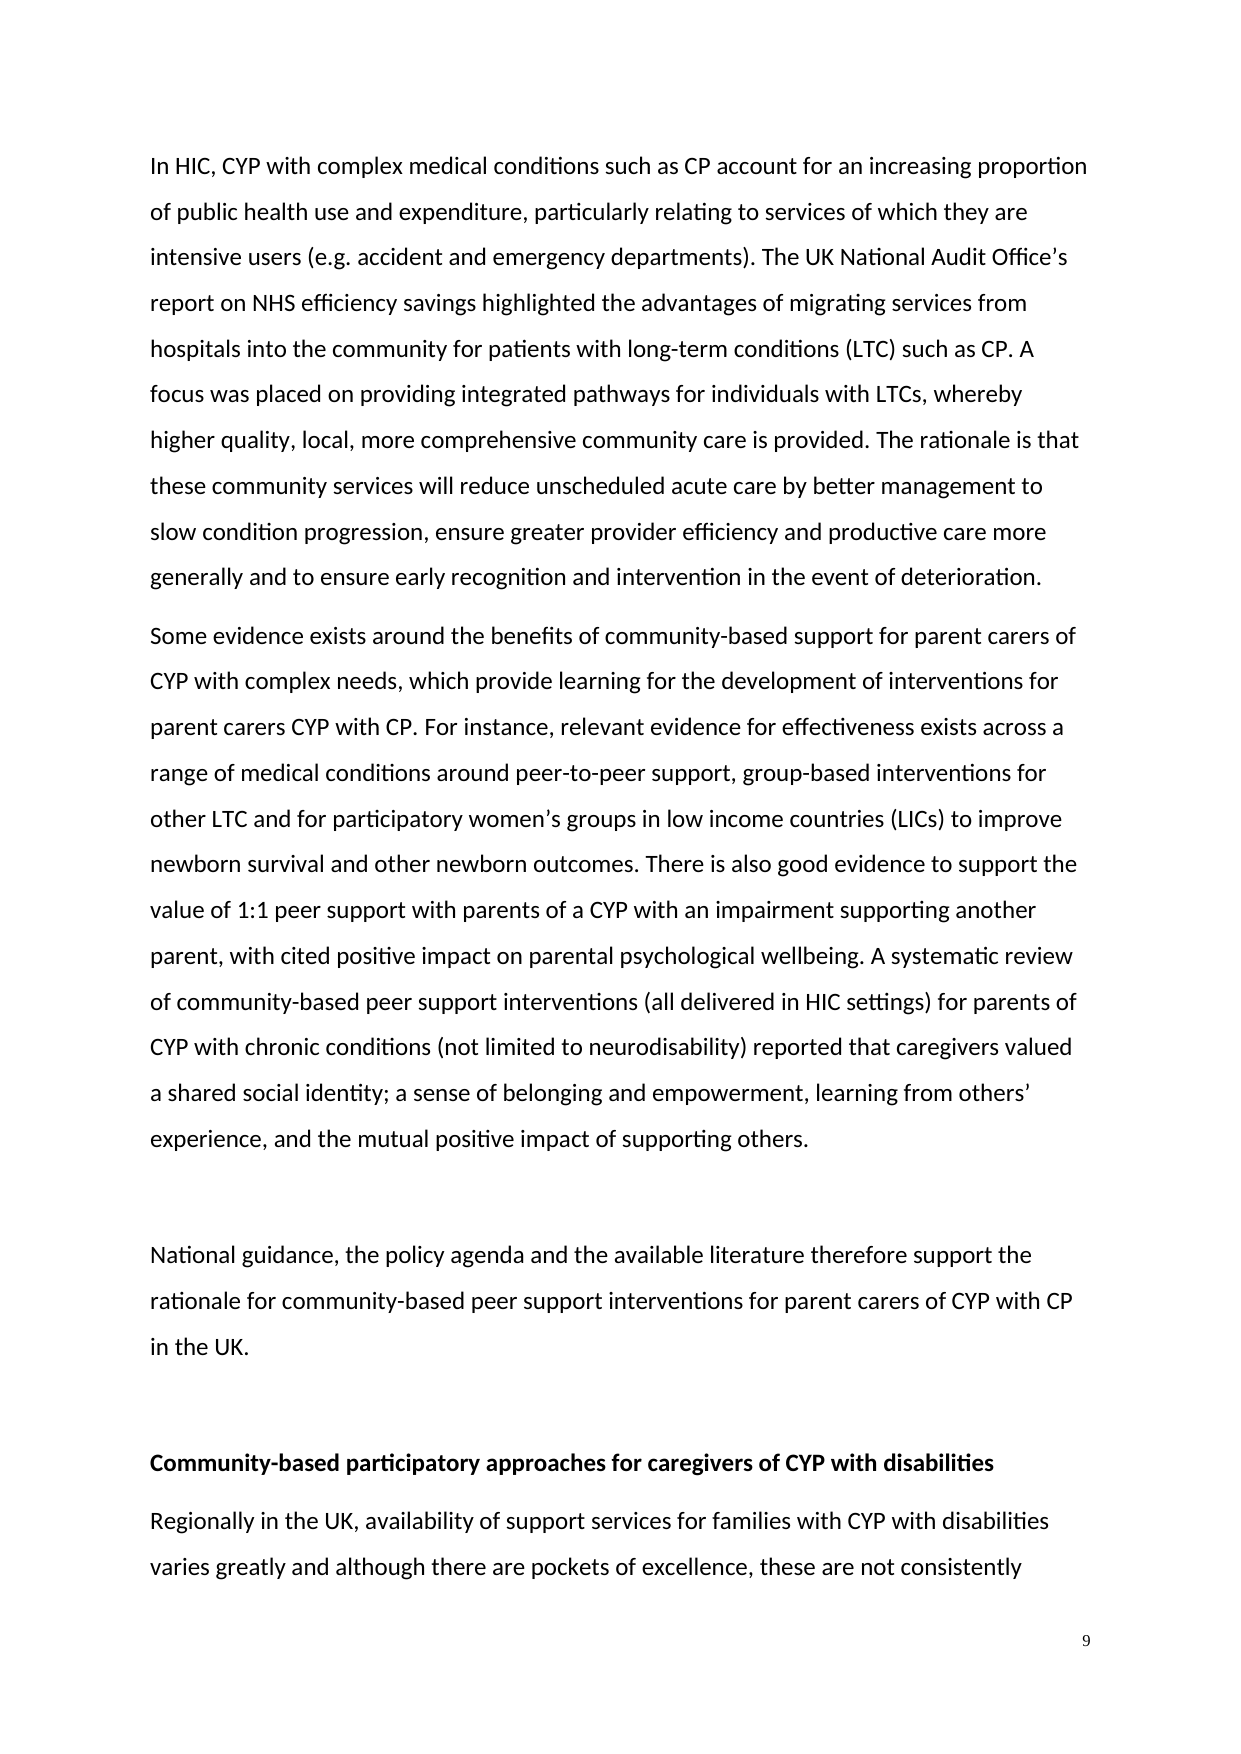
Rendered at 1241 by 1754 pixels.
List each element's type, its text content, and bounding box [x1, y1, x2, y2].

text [150, 1505, 1090, 1582]
text National guidance, the policy agenda and the available literature therefore support the rationale for community-based peer support interventions for parent carers of CYP with CP in the UK. [150, 1239, 1090, 1361]
text Community-based participatory approaches for caregivers of CYP with disabilities [150, 1447, 1090, 1478]
text Some evidence exists around the benefits of community-based support for parent carers of CYP with complex needs, which provide learning for the development of interventions for parent carers CYP with CP. For instance, relevant evidence for effectiveness exists across a range of medical conditions around peer-to-peer support, group-based interventions for other LTC and for participatory women’s groups in low income countries (LICs) to improve newborn survival and other newborn outcomes. There is also good evidence to support the value of 1:1 peer support with parents of a CYP with an impairment supporting another parent, with cited positive impact on parental psychological wellbeing. A systematic review of community-based peer support interventions (all delivered in HIC settings) for parents of CYP with chronic conditions (not limited to neurodisability) reported that caregivers valued a shared social identity; a sense of belonging and empowerment, learning from others’ experience, and the mutual positive impact of supporting others. [150, 620, 1090, 1153]
text In HIC, CYP with complex medical conditions such as CP account for an increasing proportion of public health use and expenditure, particularly relating to services of which they are intensive users (e.g. accident and emergency departments). The UK National Audit Office’s report on NHS efficiency savings highlighted the advantages of migrating services from hospitals into the community for patients with long-term conditions (LTC) such as CP. A focus was placed on providing integrated pathways for individuals with LTCs, whereby higher quality, local, more comprehensive community care is provided. The rationale is that these community services will reduce unscheduled acute care by better management to slow condition progression, ensure greater provider efficiency and productive care more generally and to ensure early recognition and intervention in the event of deterioration. [150, 150, 1090, 592]
